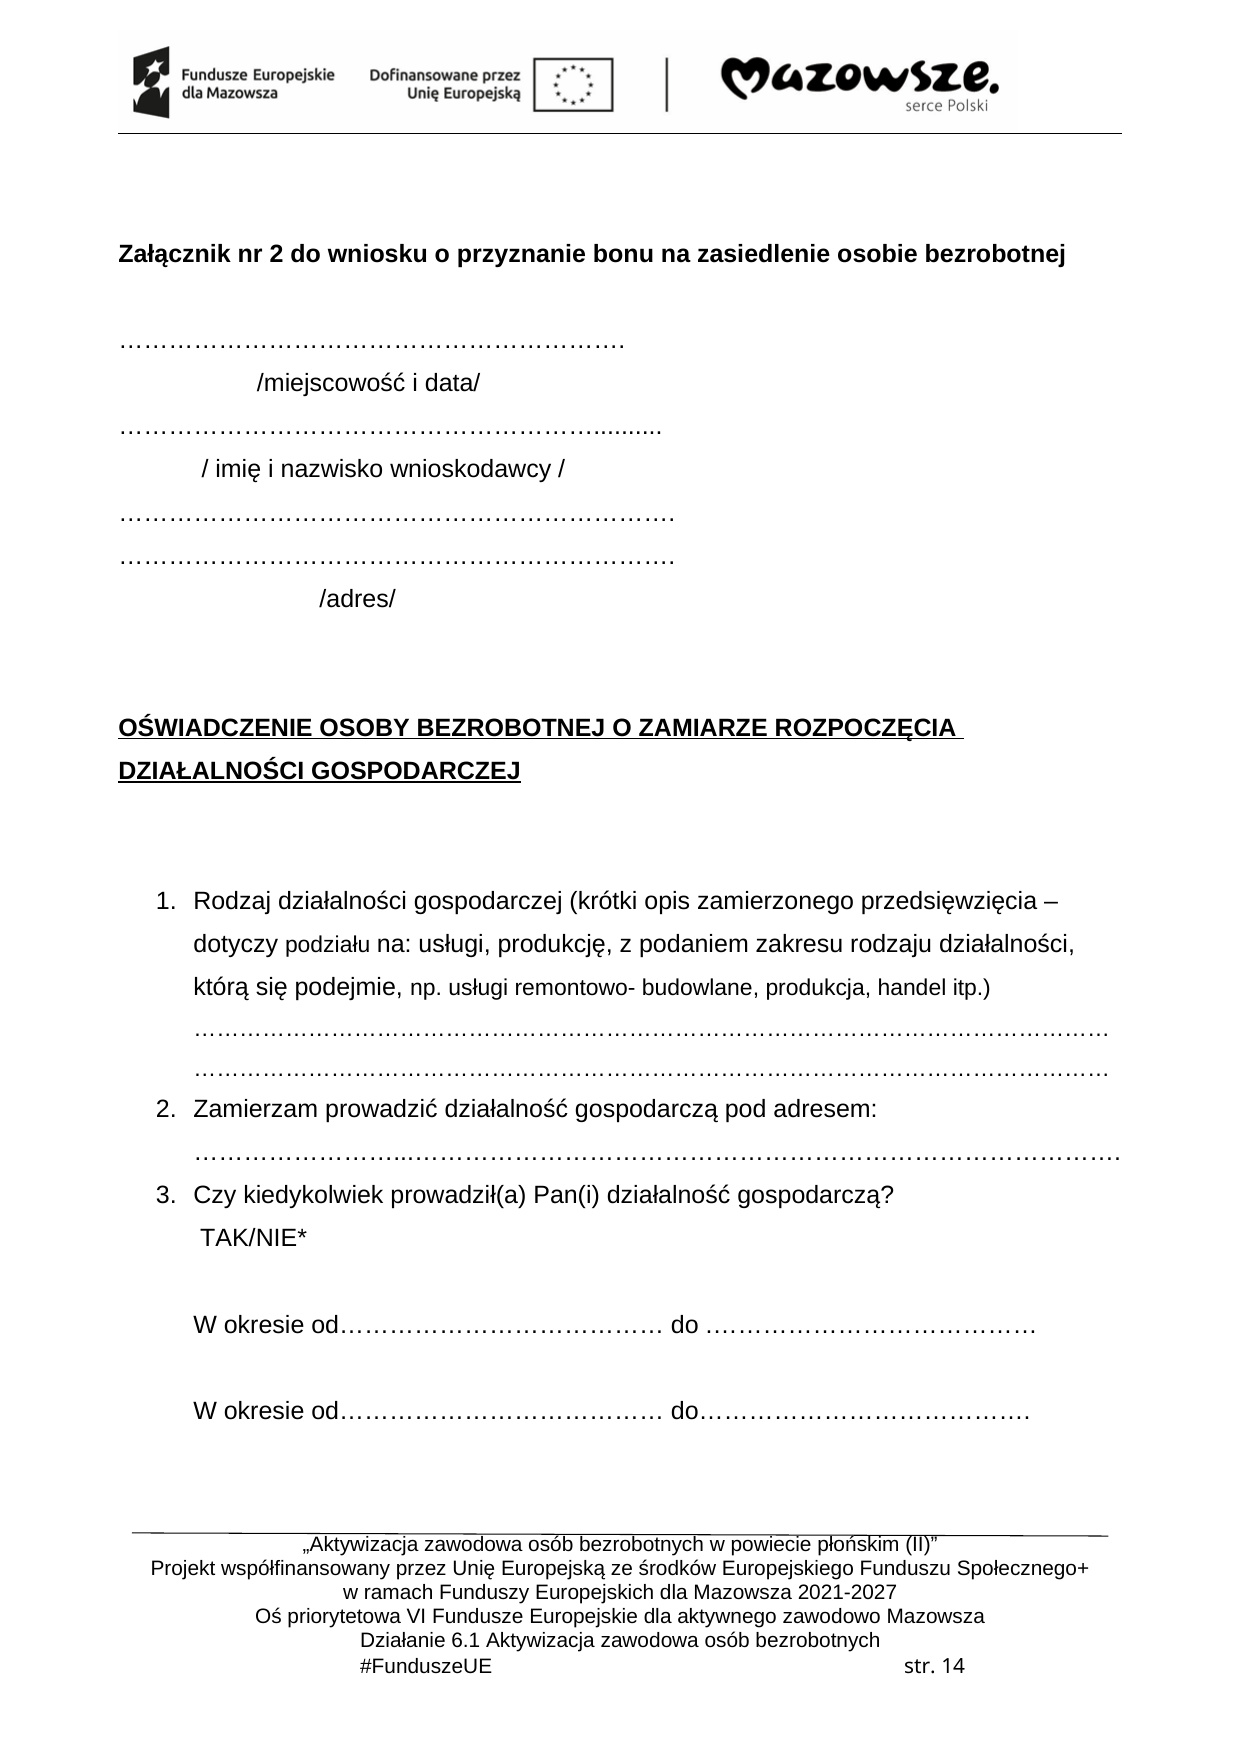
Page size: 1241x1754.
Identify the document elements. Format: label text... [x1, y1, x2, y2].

text / imię i nazwisko wnioskodawcy / [118, 454, 1122, 483]
text ……………………………………………………. [118, 325, 1122, 354]
text ………………………………………………….......... [118, 411, 1122, 440]
list …………………………………………………………………………………………………………………………………………………………………………………………………………………… [193, 1015, 1122, 1081]
list TAK/NIE* [193, 1223, 1122, 1252]
text /miejscowość i data/ [118, 368, 1122, 397]
list W okresie od………………………………… do .………………………………… [193, 1309, 1122, 1338]
text …………………………………………………………. [118, 541, 1122, 569]
list Czy kiedykolwiek prowadził(a) Pan(i) działalność gospodarczą? [156, 1180, 1122, 1209]
text …………………………………………………………. [118, 497, 1122, 526]
list Rodzaj działalności gospodarczej (krótki opis zamierzonego przedsięwzięcia – dotyczy podziału na: usługi, produkcję, z podaniem zakresu rodzaju działalności, którą się podejmie, np. usługi remontowo- budowlane, produkcja, handel itp.) [156, 886, 1122, 1001]
list ……………………...…………………………………………………………………………. [193, 1137, 1122, 1166]
text /adres/ [118, 584, 1122, 612]
text Załącznik nr 2 do wniosku o przyznanie bonu na zasiedlenie osobie bezrobotnej [118, 239, 1122, 267]
picture [118, 30, 1019, 131]
list Zamierzam prowadzić działalność gospodarczą pod adresem: [156, 1094, 1122, 1123]
list W okresie od………………………………… do…………………………………. [193, 1396, 1122, 1424]
text OŚWIADCZENIE OSOBY BEZROBOTNEJ O ZAMIARZE ROZPOCZĘCIA DZIAŁALNOŚCI GOSPODARCZEJ [118, 713, 1122, 785]
